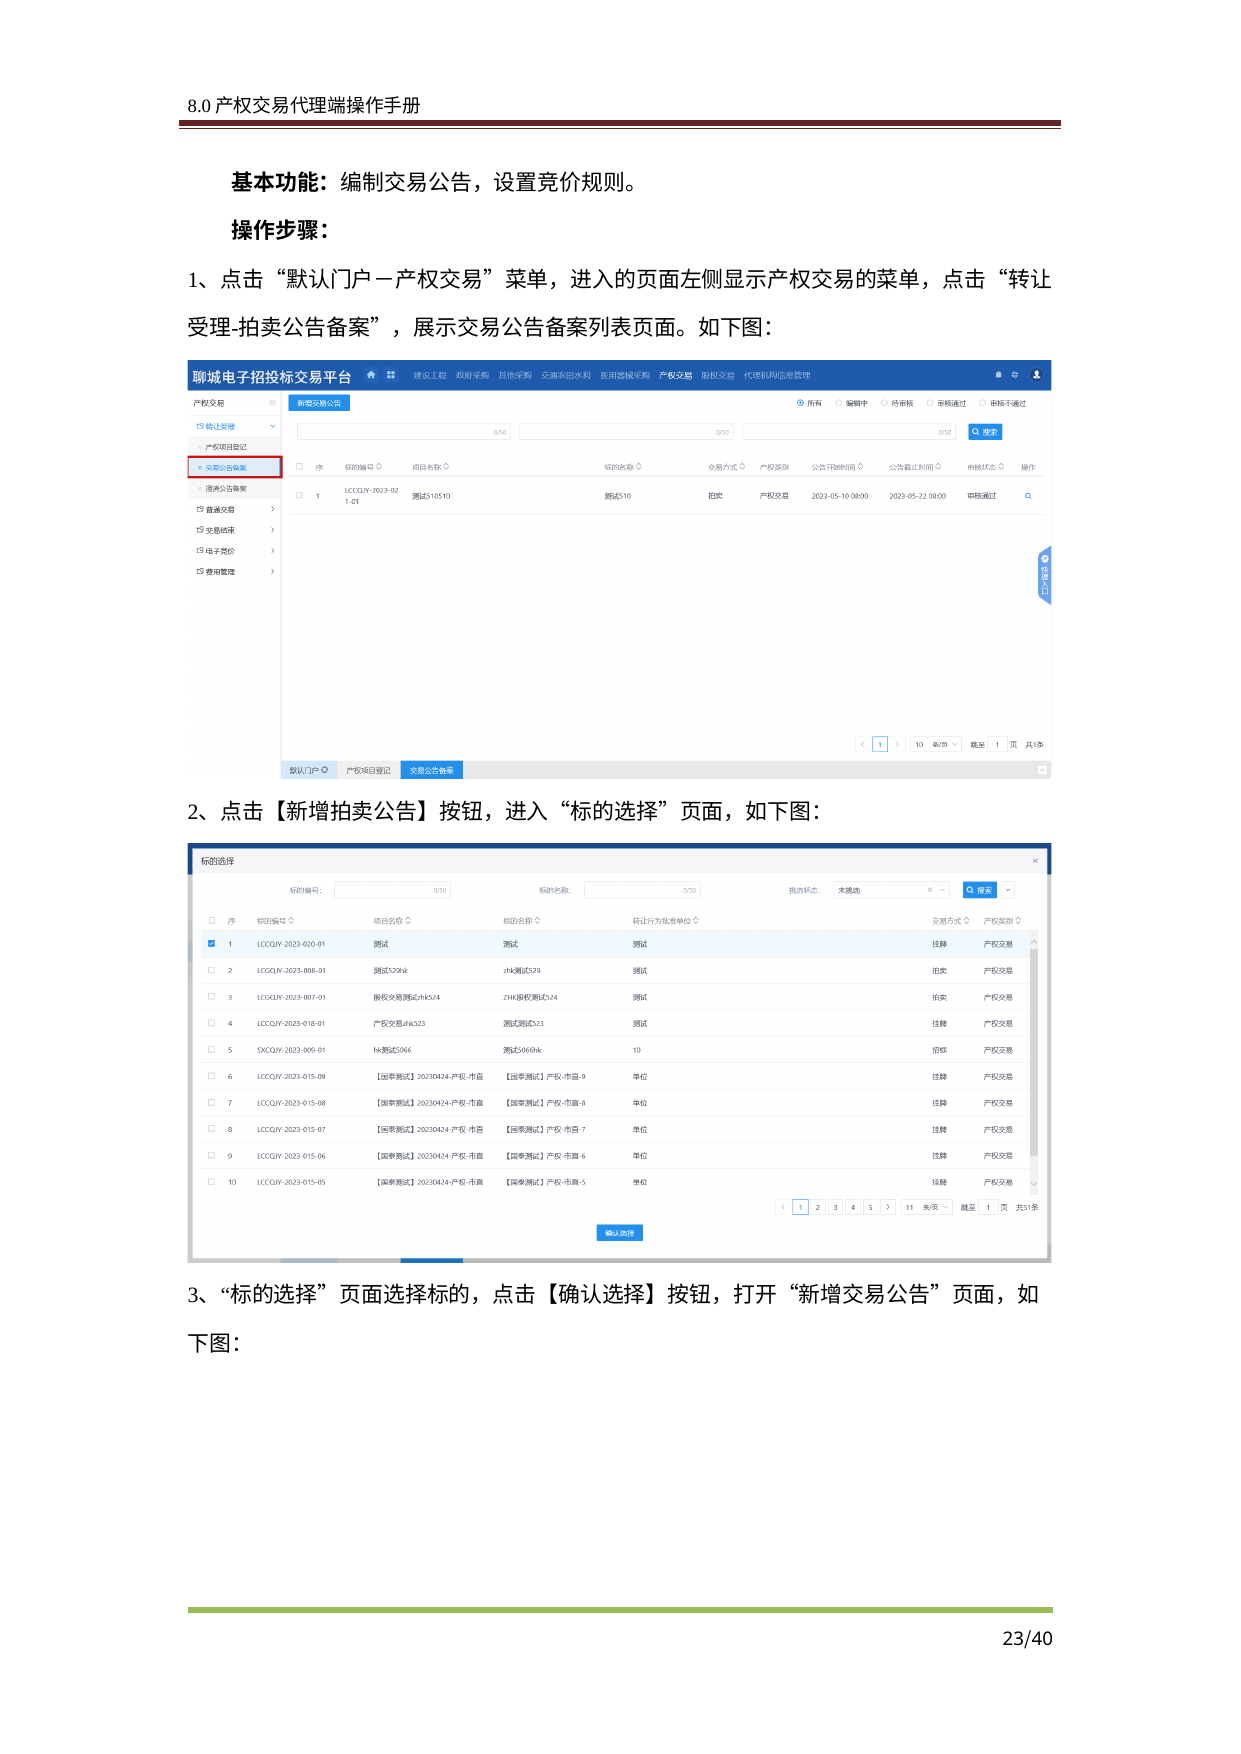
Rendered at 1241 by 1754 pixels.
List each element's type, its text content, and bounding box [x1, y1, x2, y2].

list 点击【新增拍卖公告】按钮，进入“标的选择”页面，如下图： [187, 793, 1053, 826]
text 操作步骤： [187, 213, 1053, 245]
picture [187, 360, 1052, 779]
list 基本功能：编制交易公告，设置竞价规则。 [231, 164, 1053, 197]
picture [187, 843, 1052, 1263]
list “标的选择”页面选择标的，点击【确认选择】按钮，打开“新增交易公告”页面，如下图： [187, 1277, 1053, 1358]
list 点击“默认门户－产权交易”菜单，进入的页面左侧显示产权交易的菜单，点击“转让受理-拍卖公告备案”，展示交易公告备案列表页面。如下图： [187, 261, 1053, 342]
